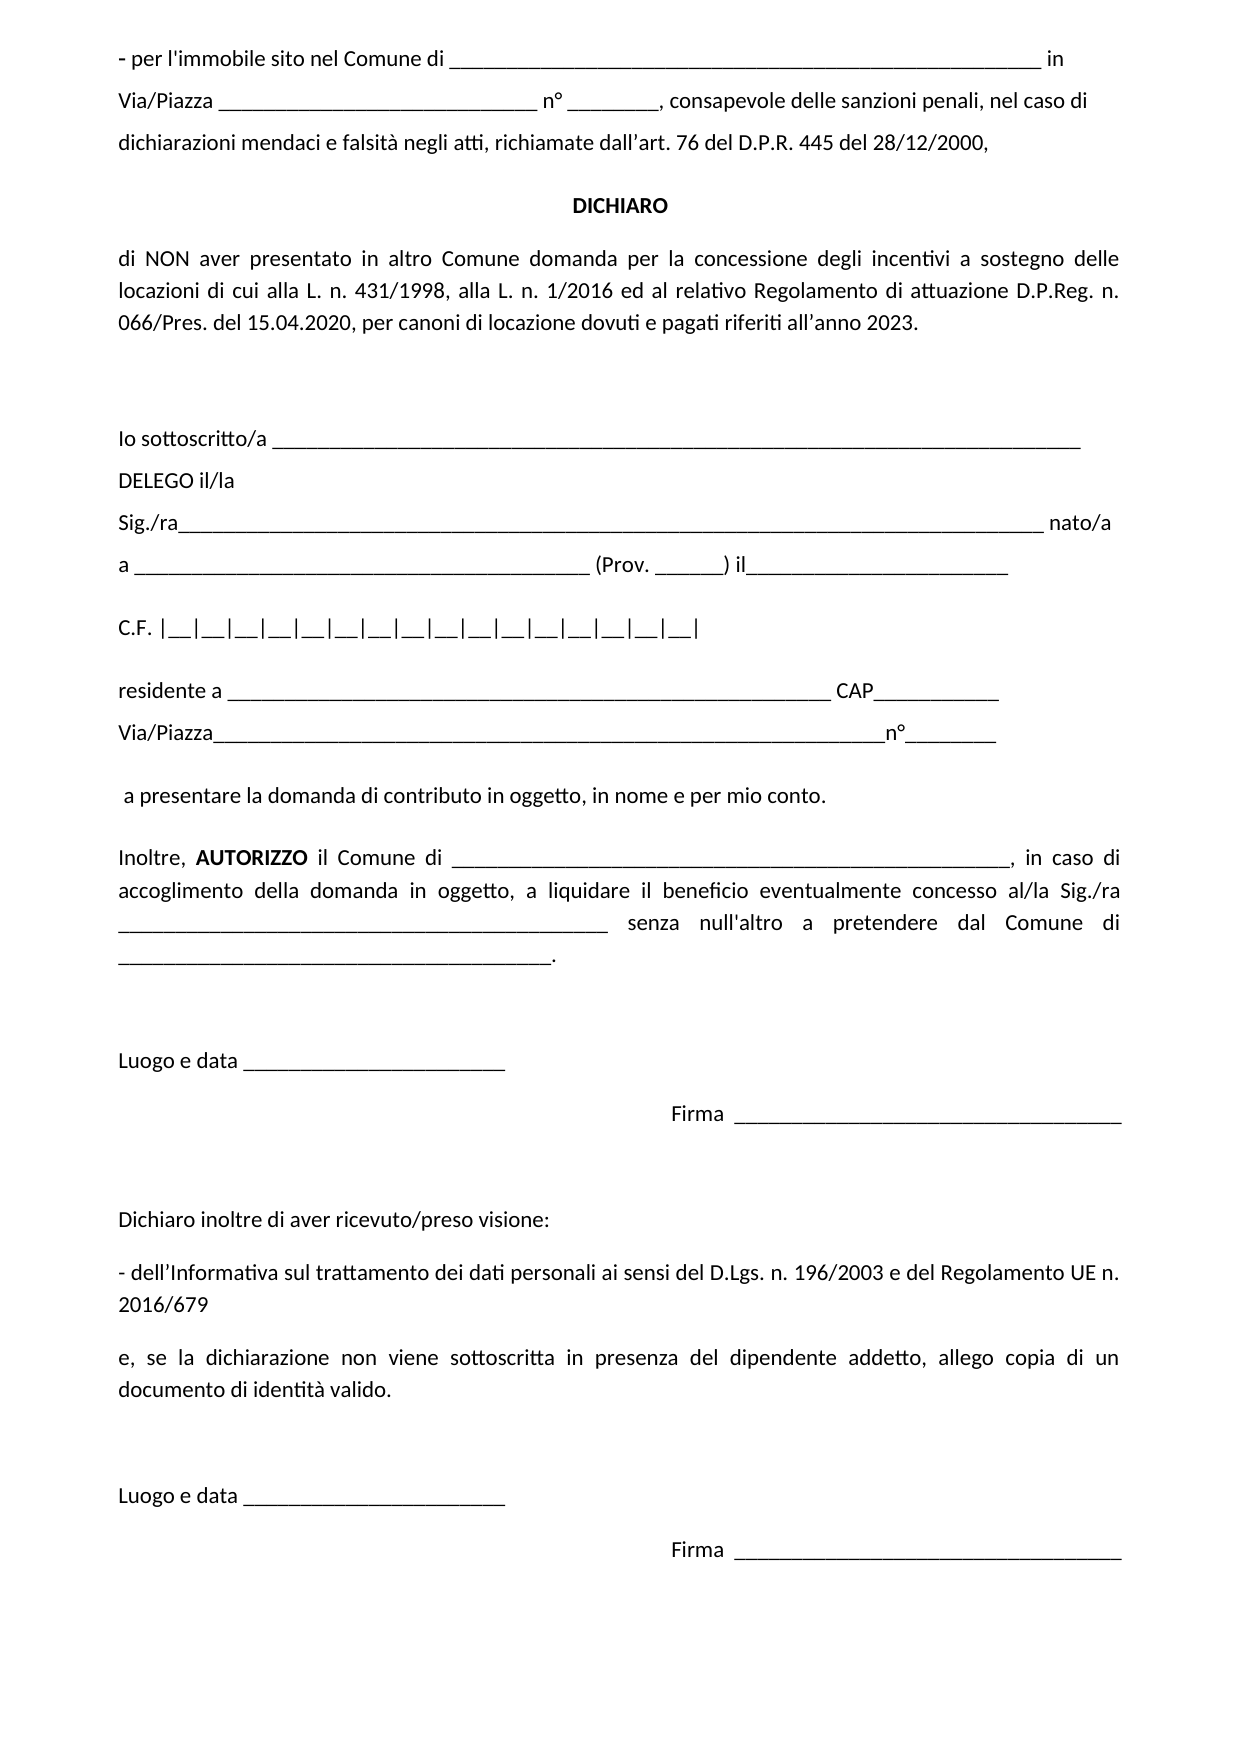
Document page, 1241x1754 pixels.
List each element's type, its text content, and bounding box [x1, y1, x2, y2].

text per l'immobile sito nel Comune di ____________________________________________________ in Via/Piazza ____________________________ n° ________, consapevole delle sanzioni penali, nel caso di dichiarazioni mendaci e falsità negli atti, richiamate dall’art. 76 del D.P.R. 445 del 28/12/2000, [118, 44, 1122, 156]
text Luogo e data _______________________ [118, 1482, 1122, 1510]
text Firma __________________________________ [118, 1535, 1122, 1563]
text Io sottoscritto/a _______________________________________________________________________ DELEGO il/la Sig./ra____________________________________________________________________________ nato/a a ________________________________________ (Prov. ______) il_______________________ [118, 424, 1122, 578]
text DICHIARO [118, 191, 1122, 219]
text C.F. |__|__|__|__|__|__|__|__|__|__|__|__|__|__|__|__| [118, 613, 1122, 641]
text residente a _____________________________________________________ CAP___________ Via/Piazza___________________________________________________________n°________ [118, 676, 1122, 746]
text a presentare la domanda di contributo in oggetto, in nome e per mio conto. [118, 781, 1122, 809]
text Luogo e data _______________________ [118, 1046, 1122, 1074]
text Inoltre, AUTORIZZO il Comune di _________________________________________________, in caso di accoglimento della domanda in oggetto, a liquidare il beneficio eventualmente concesso al/la Sig./ra ___________________________________________ senza null'altro a pretendere dal Comune di ______________________________________. [118, 843, 1122, 968]
text - dell’Informativa sul trattamento dei dati personali ai sensi del D.Lgs. n. 196/2003 e del Regolamento UE n. 2016/679 [118, 1258, 1122, 1318]
text Dichiaro inoltre di aver ricevuto/preso visione: [118, 1205, 1122, 1233]
text e, se la dichiarazione non viene sottoscritta in presenza del dipendente addetto, allego copia di un documento di identità valido. [118, 1343, 1122, 1404]
text di NON aver presentato in altro Comune domanda per la concessione degli incentivi a sostegno delle locazioni di cui alla L. n. 431/1998, alla L. n. 1/2016 ed al relativo Regolamento di attuazione D.P.Reg. n. 066/Pres. del 15.04.2020, per canoni di locazione dovuti e pagati riferiti all’anno 2023. [118, 244, 1122, 337]
text Firma __________________________________ [118, 1099, 1122, 1127]
